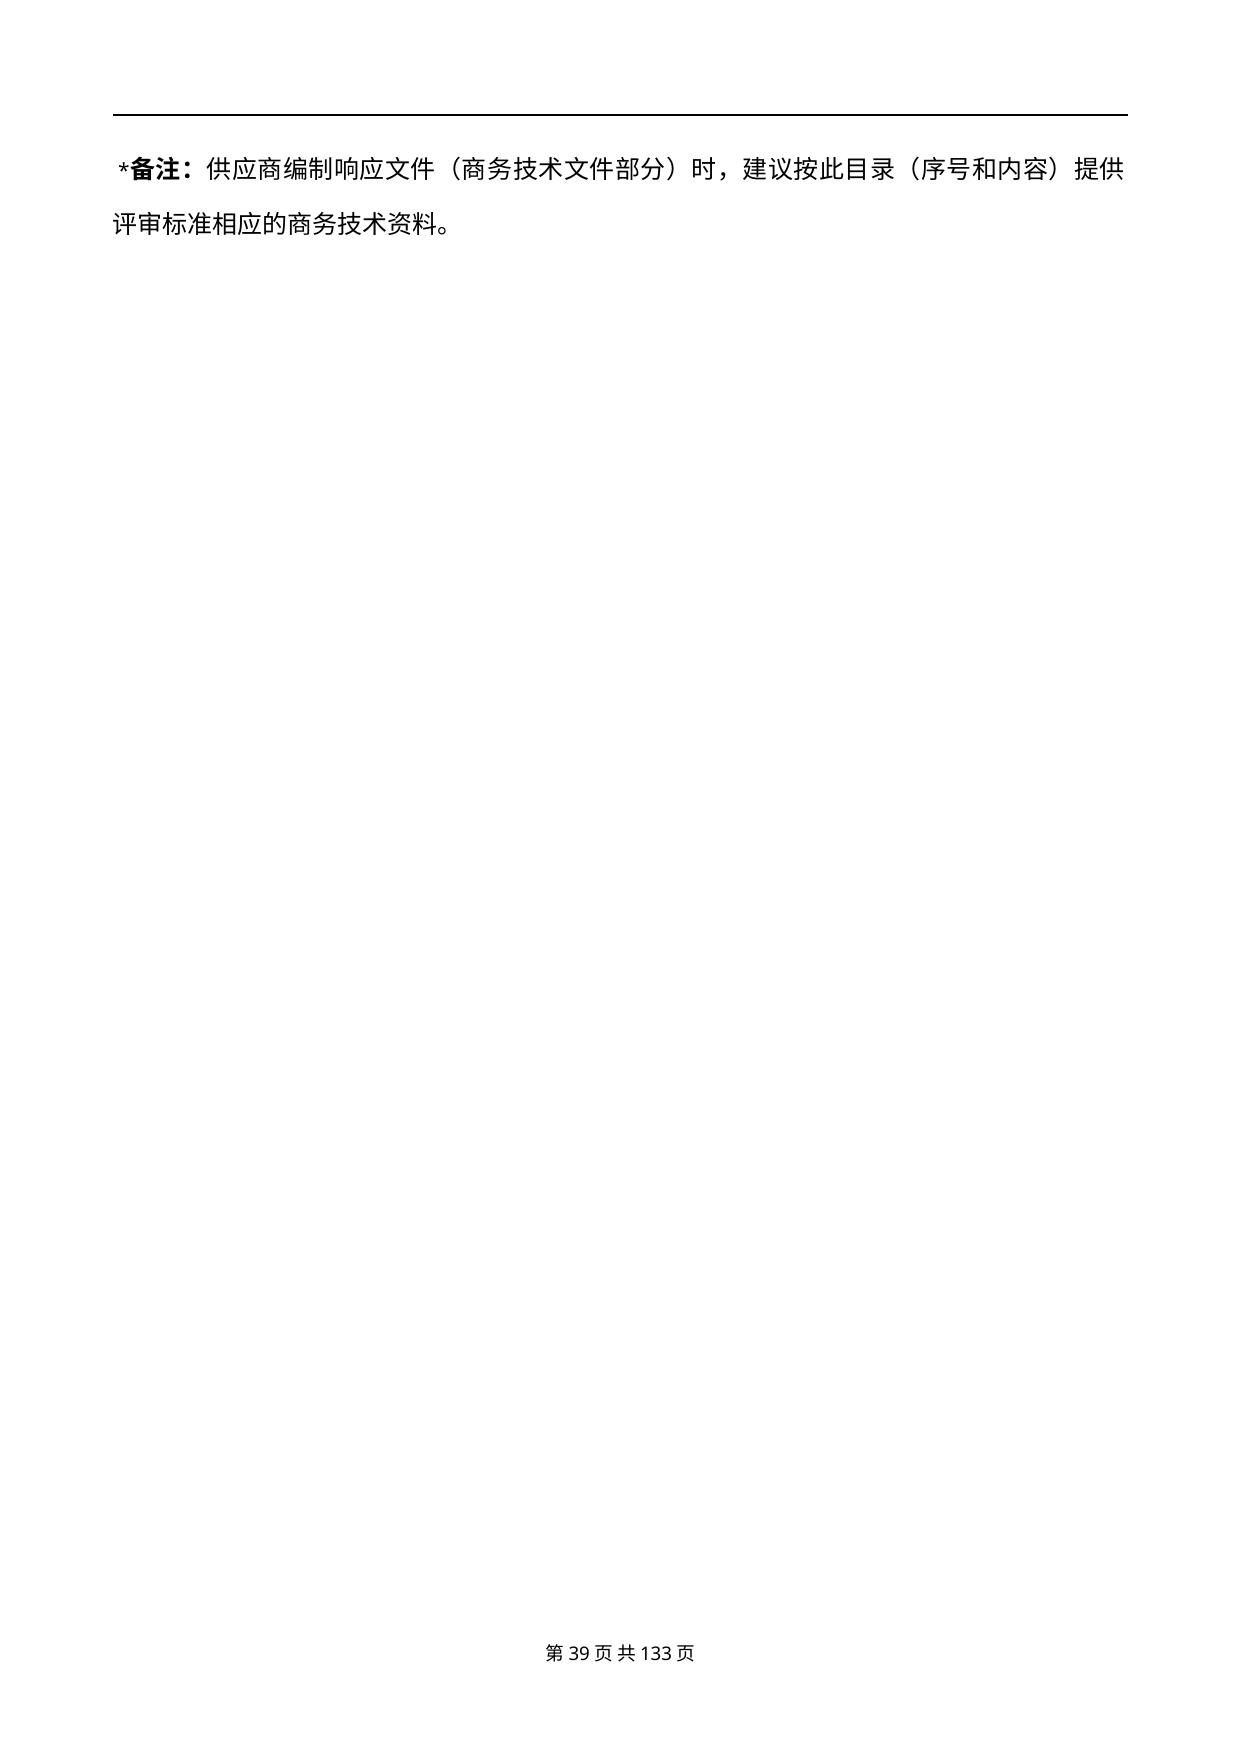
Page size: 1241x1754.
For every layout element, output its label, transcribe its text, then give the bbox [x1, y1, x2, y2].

text *备注：供应商编制响应文件（商务技术文件部分）时，建议按此目录（序号和内容）提供评审标准相应的商务技术资料。 [112, 150, 1128, 241]
